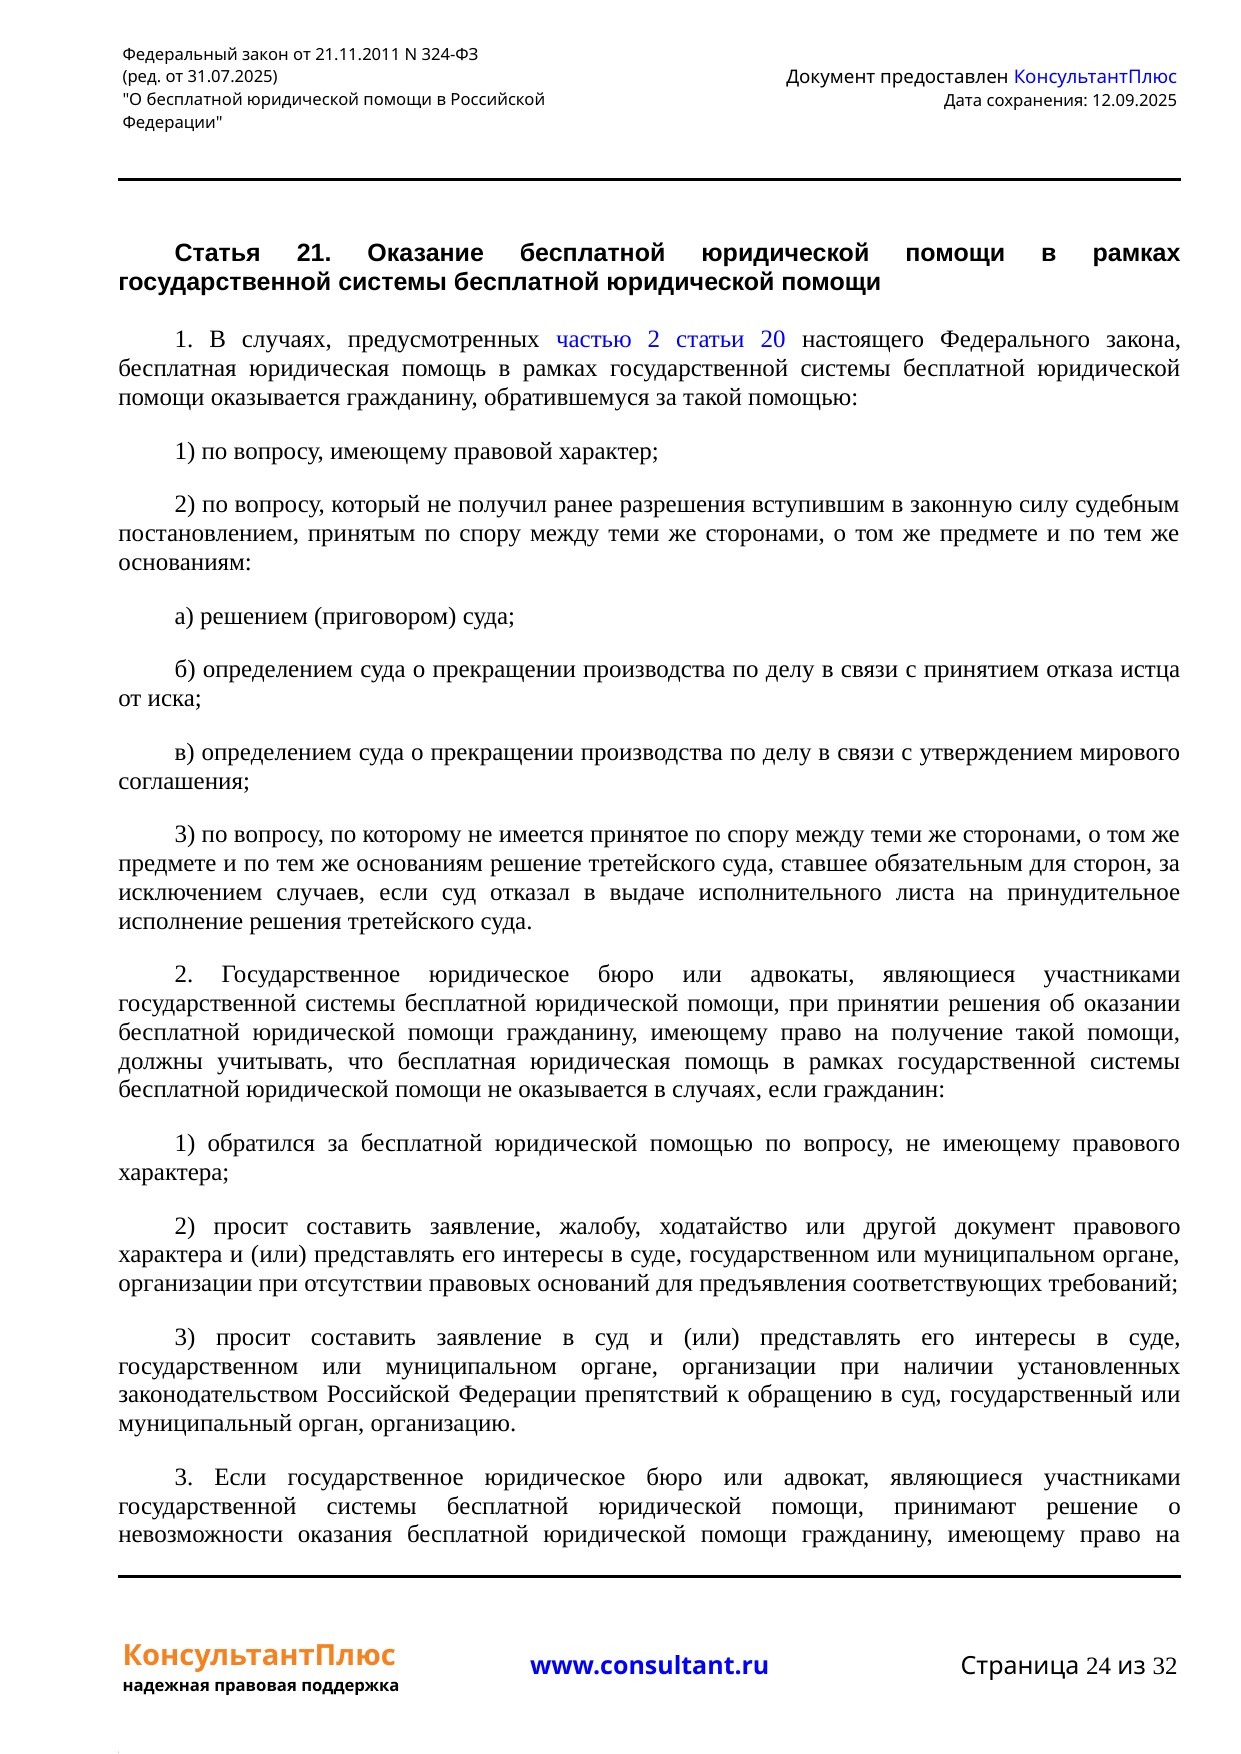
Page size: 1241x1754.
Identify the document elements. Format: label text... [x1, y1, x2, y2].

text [118, 1462, 1181, 1548]
text 1. В случаях, предусмотренных частью 2 статьи 20 настоящего Федерального закона, бесплатная юридическая помощь в рамках государственной системы бесплатной юридической помощи оказывается гражданину, обратившемуся за такой помощью: [118, 324, 1181, 411]
text 1) по вопросу, имеющему правовой характер; [118, 436, 1181, 464]
text а) решением (приговором) суда; [118, 601, 1181, 629]
text 1) обратился за бесплатной юридической помощью по вопросу, не имеющему правового характера; [118, 1128, 1181, 1186]
title Статья 21. Оказание бесплатной юридической помощи в рамках государственной системы бесплатной юридической помощи [118, 238, 1181, 296]
text 3) по вопросу, по которому не имеется принятое по спору между теми же сторонами, о том же предмете и по тем же основаниям решение третейского суда, ставшее обязательным для сторон, за исключением случаев, если суд отказал в выдаче исполнительного листа на принудительное исполнение решения третейского суда. [118, 819, 1181, 934]
text 3) просит составить заявление в суд и (или) представлять его интересы в суде, государственном или муниципальном органе, организации при наличии установленных законодательством Российской Федерации препятствий к обращению в суд, государственный или муниципальный орган, организацию. [118, 1322, 1181, 1437]
text б) определением суда о прекращении производства по делу в связи с принятием отказа истца от иска; [118, 654, 1181, 712]
text 2) по вопросу, который не получил ранее разрешения вступившим в законную силу судебным постановлением, принятым по спору между теми же сторонами, о том же предмете и по тем же основаниям: [118, 489, 1181, 576]
text 2. Государственное юридическое бюро или адвокаты, являющиеся участниками государственной системы бесплатной юридической помощи, при принятии решения об оказании бесплатной юридической помощи гражданину, имеющему право на получение такой помощи, должны учитывать, что бесплатная юридическая помощь в рамках государственной системы бесплатной юридической помощи не оказывается в случаях, если гражданин: [118, 959, 1181, 1103]
text 2) просит составить заявление, жалобу, ходатайство или другой документ правового характера и (или) представлять его интересы в суде, государственном или муниципальном органе, организации при отсутствии правовых оснований для предъявления соответствующих требований; [118, 1211, 1181, 1297]
text в) определением суда о прекращении производства по делу в связи с утверждением мирового соглашения; [118, 737, 1181, 794]
